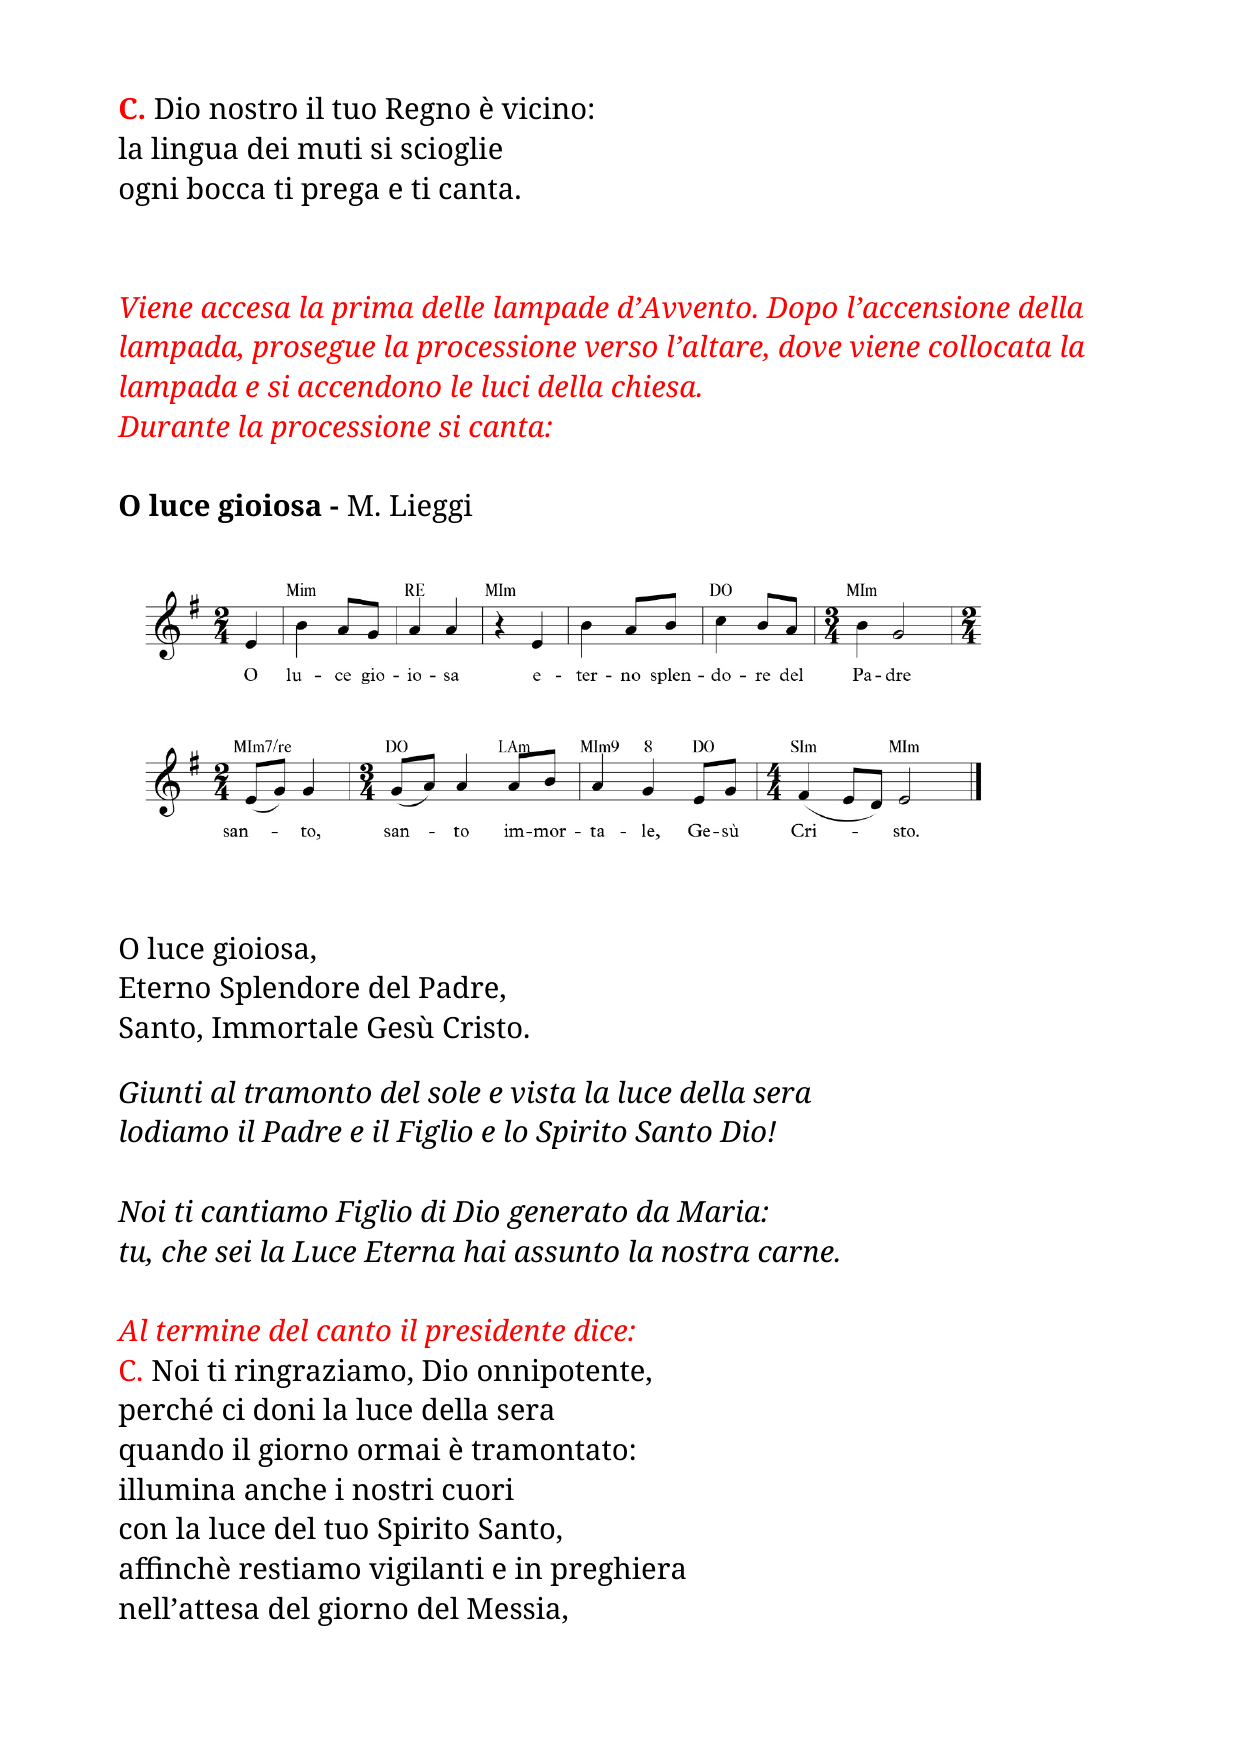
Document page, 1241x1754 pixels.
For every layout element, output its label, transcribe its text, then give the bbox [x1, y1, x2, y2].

text O luce gioiosa, Eterno Splendore del Padre, Santo, Immortale Gesù Cristo. [118, 928, 1122, 1047]
text Noi ti cantiamo Figlio di Dio generato da Maria: tu, che sei la Luce Eterna hai assunto la nostra carne. [118, 1191, 1122, 1271]
text O luce gioiosa - M. Lieggi [118, 486, 1122, 525]
text Giunti al tramonto del sole e vista la luce della sera lodiamo il Padre e il Figlio e lo Spirito Santo Dio! [118, 1072, 1122, 1151]
text C. Dio nostro il tuo Regno è vicino: [118, 89, 1122, 128]
text la lingua dei muti si scioglie [118, 128, 1122, 168]
text con la luce del tuo Spirito Santo, [118, 1509, 1122, 1548]
text affinchè restiamo vigilanti e in preghiera [118, 1548, 1122, 1588]
text Durante la processione si canta: [118, 406, 1122, 446]
text illumina anche i nostri cuori [118, 1469, 1122, 1509]
text Viene accesa la prima delle lampade d’Avvento. Dopo l’accensione della lampada, prosegue la processione verso l’altare, dove viene collocata la lampada e si accendono le luci della chiesa. [118, 287, 1122, 406]
text quando il giorno ormai è tramontato: [118, 1429, 1122, 1469]
text perché ci doni la luce della sera [118, 1389, 1122, 1429]
text nell’attesa del giorno del Messia, [118, 1588, 1122, 1628]
picture [118, 565, 1083, 889]
text C. Noi ti ringraziamo, Dio onnipotente, [118, 1350, 1122, 1389]
text ogni bocca ti prega e ti canta. [118, 168, 1122, 208]
text Al termine del canto il presidente dice: [118, 1310, 1122, 1350]
